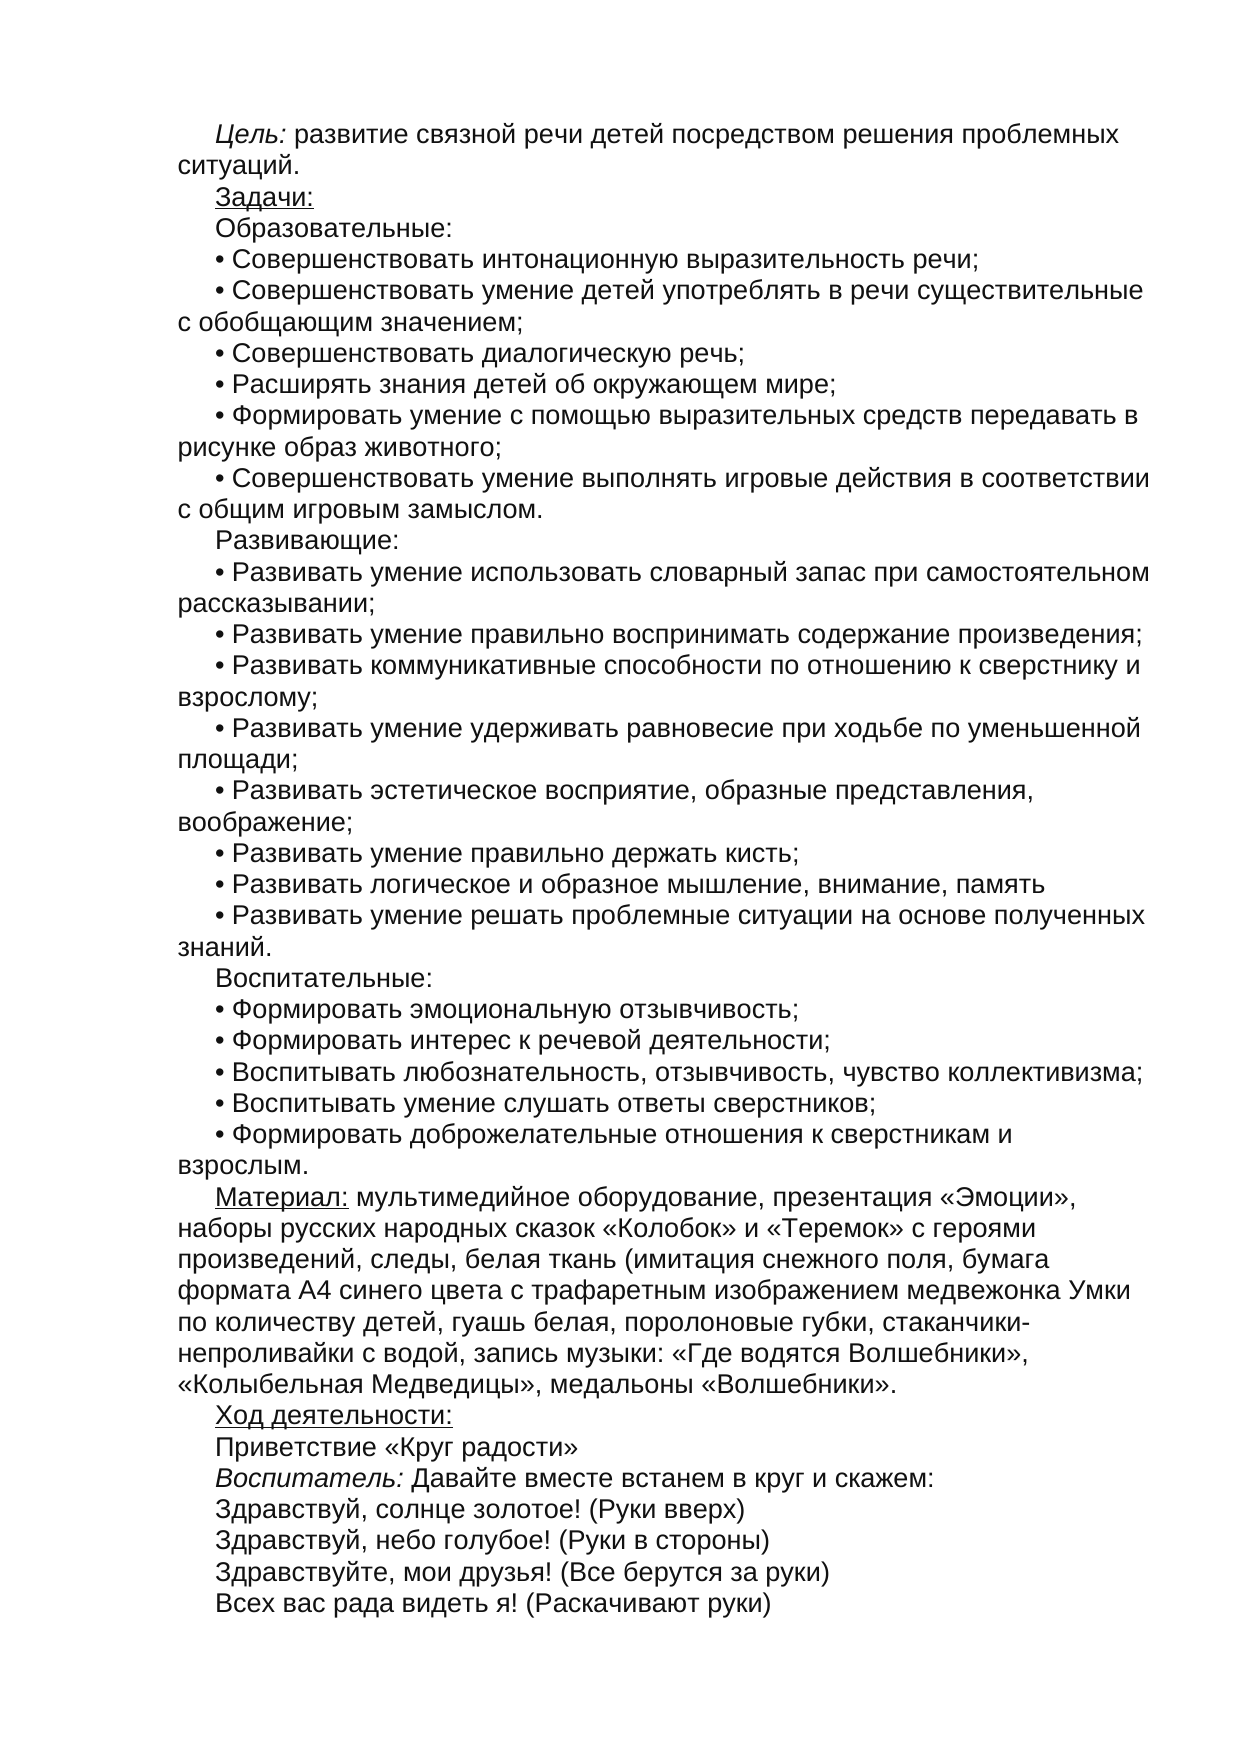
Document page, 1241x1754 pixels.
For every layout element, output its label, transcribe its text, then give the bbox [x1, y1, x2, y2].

text • Формировать интерес к речевой деятельности; [177, 1024, 1152, 1056]
text Всех вас рада видеть я! (Раскачивают руки) [177, 1587, 1152, 1618]
text • Формировать эмоциональную отзывчивость; [177, 993, 1152, 1024]
text Ход деятельности: [177, 1399, 1152, 1431]
text • Развивать коммуникативные способности по отношению к сверстнику и взрослому; [177, 649, 1152, 712]
text Материал: мультимедийное оборудование, презентация «Эмоции», наборы русских народных сказок «Колобок» и «Теремок» с героями произведений, следы, белая ткань (имитация снежного поля, бумага формата А4 синего цвета с трафаретным изображением медвежонка Умки по количеству детей, гуашь белая, поролоновые губки, стаканчики-непроливайки с водой, запись музыки: «Где водятся Волшебники», «Колыбельная Медведицы», медальоны «Волшебники». [177, 1181, 1152, 1399]
text Задачи: [177, 181, 1152, 212]
text • Формировать доброжелательные отношения к сверстникам и взрослым. [177, 1118, 1152, 1181]
text Цель: развитие связной речи детей посредством решения проблемных ситуаций. [177, 118, 1152, 181]
text Приветствие «Круг радости» [177, 1431, 1152, 1462]
text • Развивать логическое и образное мышление, внимание, память [177, 868, 1152, 899]
text Здравствуй, солнце золотое! (Руки вверх) [177, 1493, 1152, 1524]
text • Развивать умение использовать словарный запас при самостоятельном рассказывании; [177, 556, 1152, 618]
text • Воспитывать умение слушать ответы сверстников; [177, 1087, 1152, 1118]
text • Совершенствовать умение выполнять игровые действия в соответствии с общим игровым замыслом. [177, 462, 1152, 524]
text Здравствуйте, мои друзья! (Все берутся за руки) [177, 1556, 1152, 1587]
text Здравствуй, небо голубое! (Руки в стороны) [177, 1524, 1152, 1556]
text • Развивать умение удерживать равновесие при ходьбе по уменьшенной площади; [177, 712, 1152, 774]
text • Развивать умение решать проблемные ситуации на основе полученных знаний. [177, 899, 1152, 962]
text • Формировать умение с помощью выразительных средств передавать в рисунке образ животного; [177, 399, 1152, 462]
text • Развивать умение правильно держать кисть; [177, 837, 1152, 868]
text Образовательные: [177, 212, 1152, 243]
text • Развивать умение правильно воспринимать содержание произведения; [177, 618, 1152, 649]
text • Совершенствовать диалогическую речь; [177, 337, 1152, 368]
text • Расширять знания детей об окружающем мире; [177, 368, 1152, 399]
text • Совершенствовать интонационную выразительность речи; [177, 243, 1152, 274]
text • Воспитывать любознательность, отзывчивость, чувство коллективизма; [177, 1056, 1152, 1087]
text • Совершенствовать умение детей употреблять в речи существительные с обобщающим значением; [177, 274, 1152, 337]
text Развивающие: [177, 524, 1152, 556]
text Воспитатель: Давайте вместе встанем в круг и скажем: [177, 1462, 1152, 1493]
text • Развивать эстетическое восприятие, образные представления, воображение; [177, 774, 1152, 837]
text Воспитательные: [177, 962, 1152, 993]
